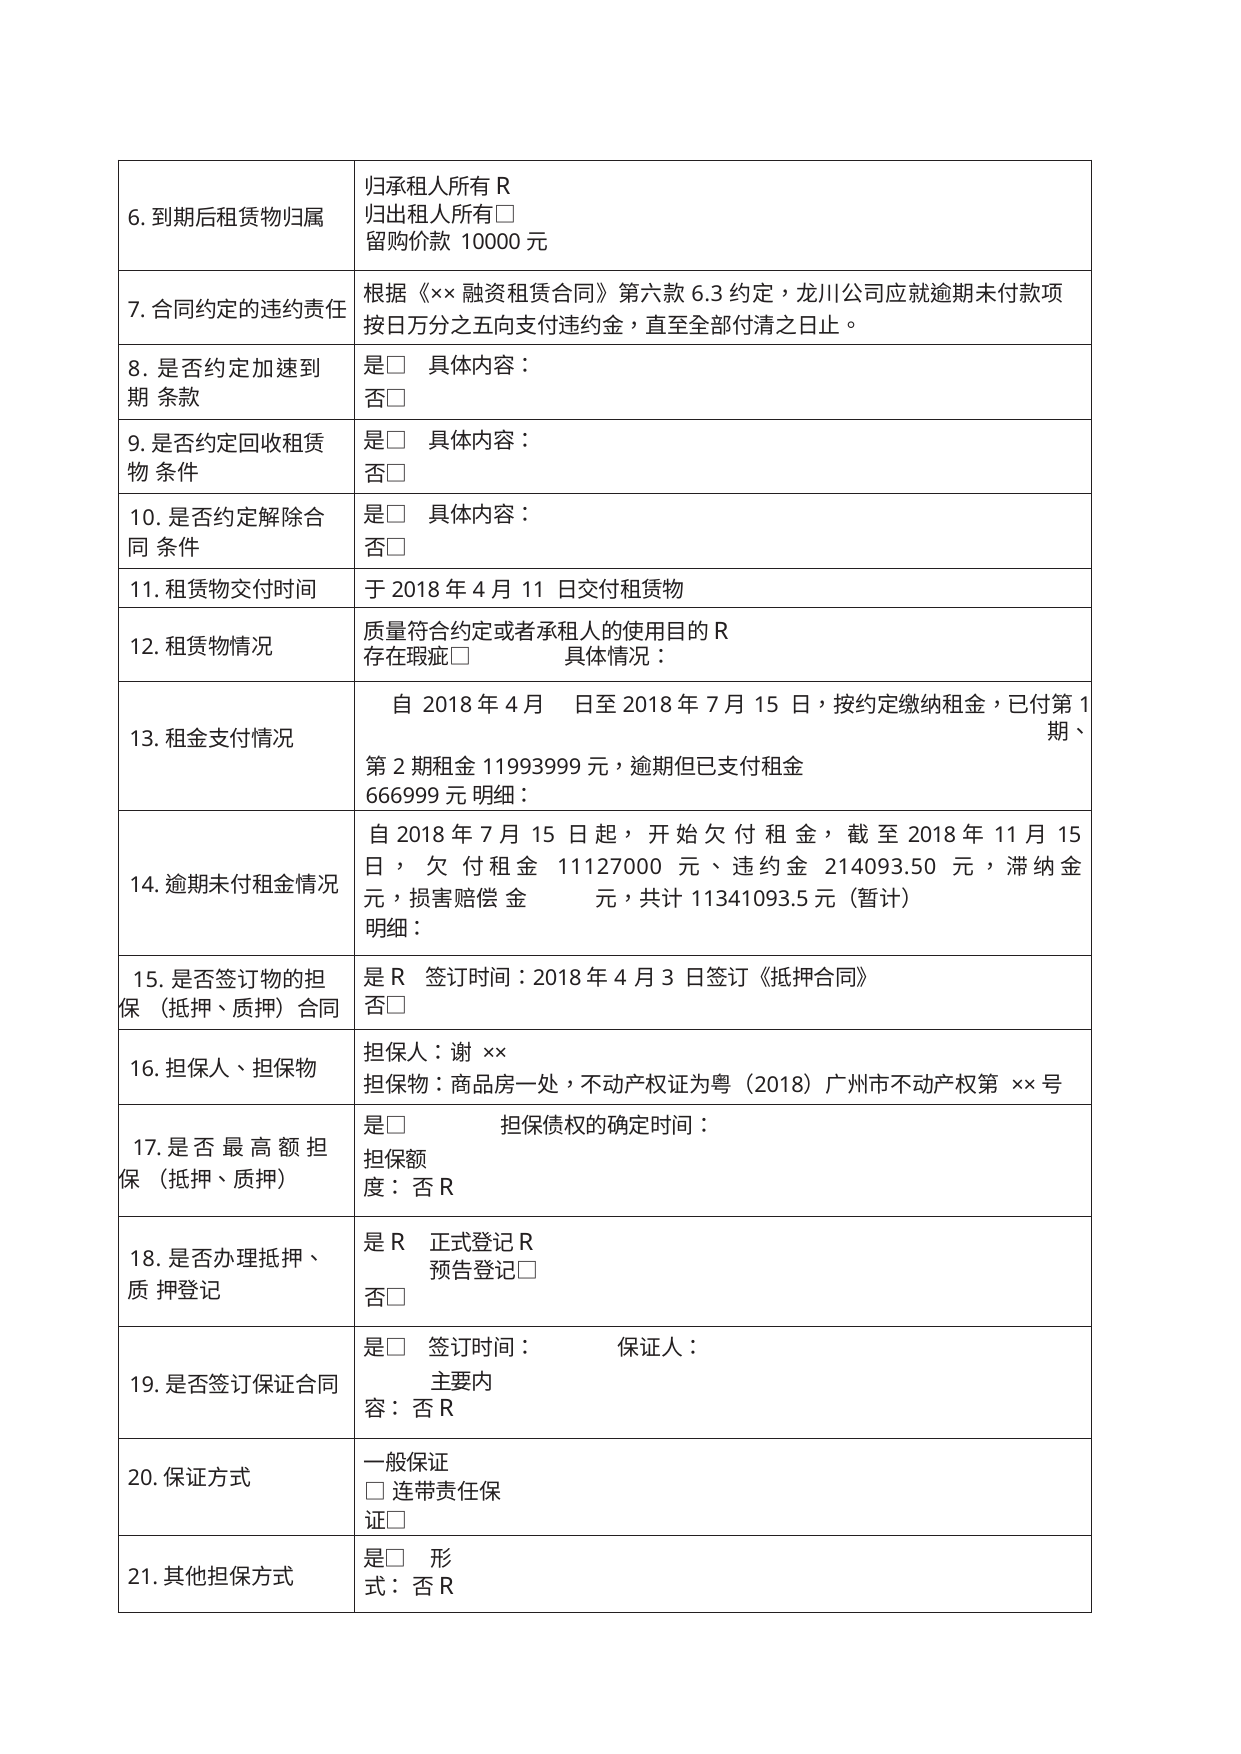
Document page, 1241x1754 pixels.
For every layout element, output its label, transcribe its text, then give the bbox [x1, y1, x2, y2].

table_cell 自 2018 年 7 月 15 日 起， 开 始 欠 付 租 金， 截 至 2018 年 11 月 15 日， 欠 付租金 11127000 元、违约金 214093.50 元，滞纳金 元，损害赔偿 金 元，共计 11341093.5 元（暂计） 明细： [355, 811, 1091, 955]
table_cell 根据《×× 融资租赁合同》第六款 6.3 约定，龙川公司应就逾期未付款项 按日万分之五向支付违约金，直至全部付清之日止。 [355, 271, 1091, 344]
table_cell 12. 租赁物情况 [119, 608, 354, 681]
table_cell 担保人：谢 ×× 担保物：商品房一处，不动产权证为粤（2018）广州市不动产权第 ×× 号 [355, 1030, 1091, 1104]
table_cell 15. 是否签订物的担保 （抵押、质押）合同 [119, 956, 354, 1029]
table_cell 是R 签订时间：2018 年 4 月 3 日签订《抵押合同》 否□ [355, 956, 1091, 1029]
table_cell 是□ 形式： 否R [355, 1536, 1091, 1612]
table_cell 是□ 具体内容： 否□ [355, 420, 1091, 493]
table_header 6. 到期后租赁物归属 [119, 161, 354, 270]
table_cell 一般保证 □ 连带责任保证□ [355, 1439, 1091, 1535]
table_cell 10. 是否约定解除合同 条件 [119, 494, 354, 568]
table_cell 18. 是否办理抵押、质 押登记 [119, 1217, 354, 1326]
table_cell 自 2018 年 4 月 日至 2018 年 7 月 15 日，按约定缴纳租金，已付第 1 期、 第 2 期租金 11993999 元，逾期但已支付租金 666999 元 明细： [355, 682, 1091, 809]
table_cell 是□ 具体内容： 否□ [355, 345, 1091, 419]
table_cell 13. 租金支付情况 [119, 682, 354, 809]
table_cell 是□ 担保债权的确定时间： 担保额度： 否R [355, 1105, 1091, 1216]
table_cell 21. 其他担保方式 [119, 1536, 354, 1612]
table_cell 7. 合同约定的违约责任 [119, 271, 354, 344]
table_cell 11. 租赁物交付时间 [119, 569, 354, 607]
table_cell 14. 逾期未付租金情况 [119, 811, 354, 955]
table_cell 于 2018 年 4 月 11 日交付租赁物 [355, 569, 1091, 607]
table_cell 17. 是 否 最 高 额 担 保 （抵押、质押） [119, 1105, 354, 1216]
table_cell 20. 保证方式 [119, 1439, 354, 1535]
table_cell 是□ 签订时间： 保证人： 主要内容： 否R [355, 1327, 1091, 1437]
table_cell 是□ 具体内容： 否□ [355, 494, 1091, 568]
table_cell 质量符合约定或者承租人的使用目的R 存在瑕疵□ 具体情况： [355, 608, 1091, 681]
table_cell 19. 是否签订保证合同 [119, 1327, 354, 1437]
table_header 归承租人所有R 归出租人所有□ 留购价款 10000 元 [355, 161, 1091, 270]
table_cell 是R 正式登记R 预告登记□ 否□ [355, 1217, 1091, 1326]
table_cell 9. 是否约定回收租赁物 条件 [119, 420, 354, 493]
table_cell 8. 是否约定加速到期 条款 [119, 345, 354, 419]
table_cell 16. 担保人、担保物 [119, 1030, 354, 1104]
